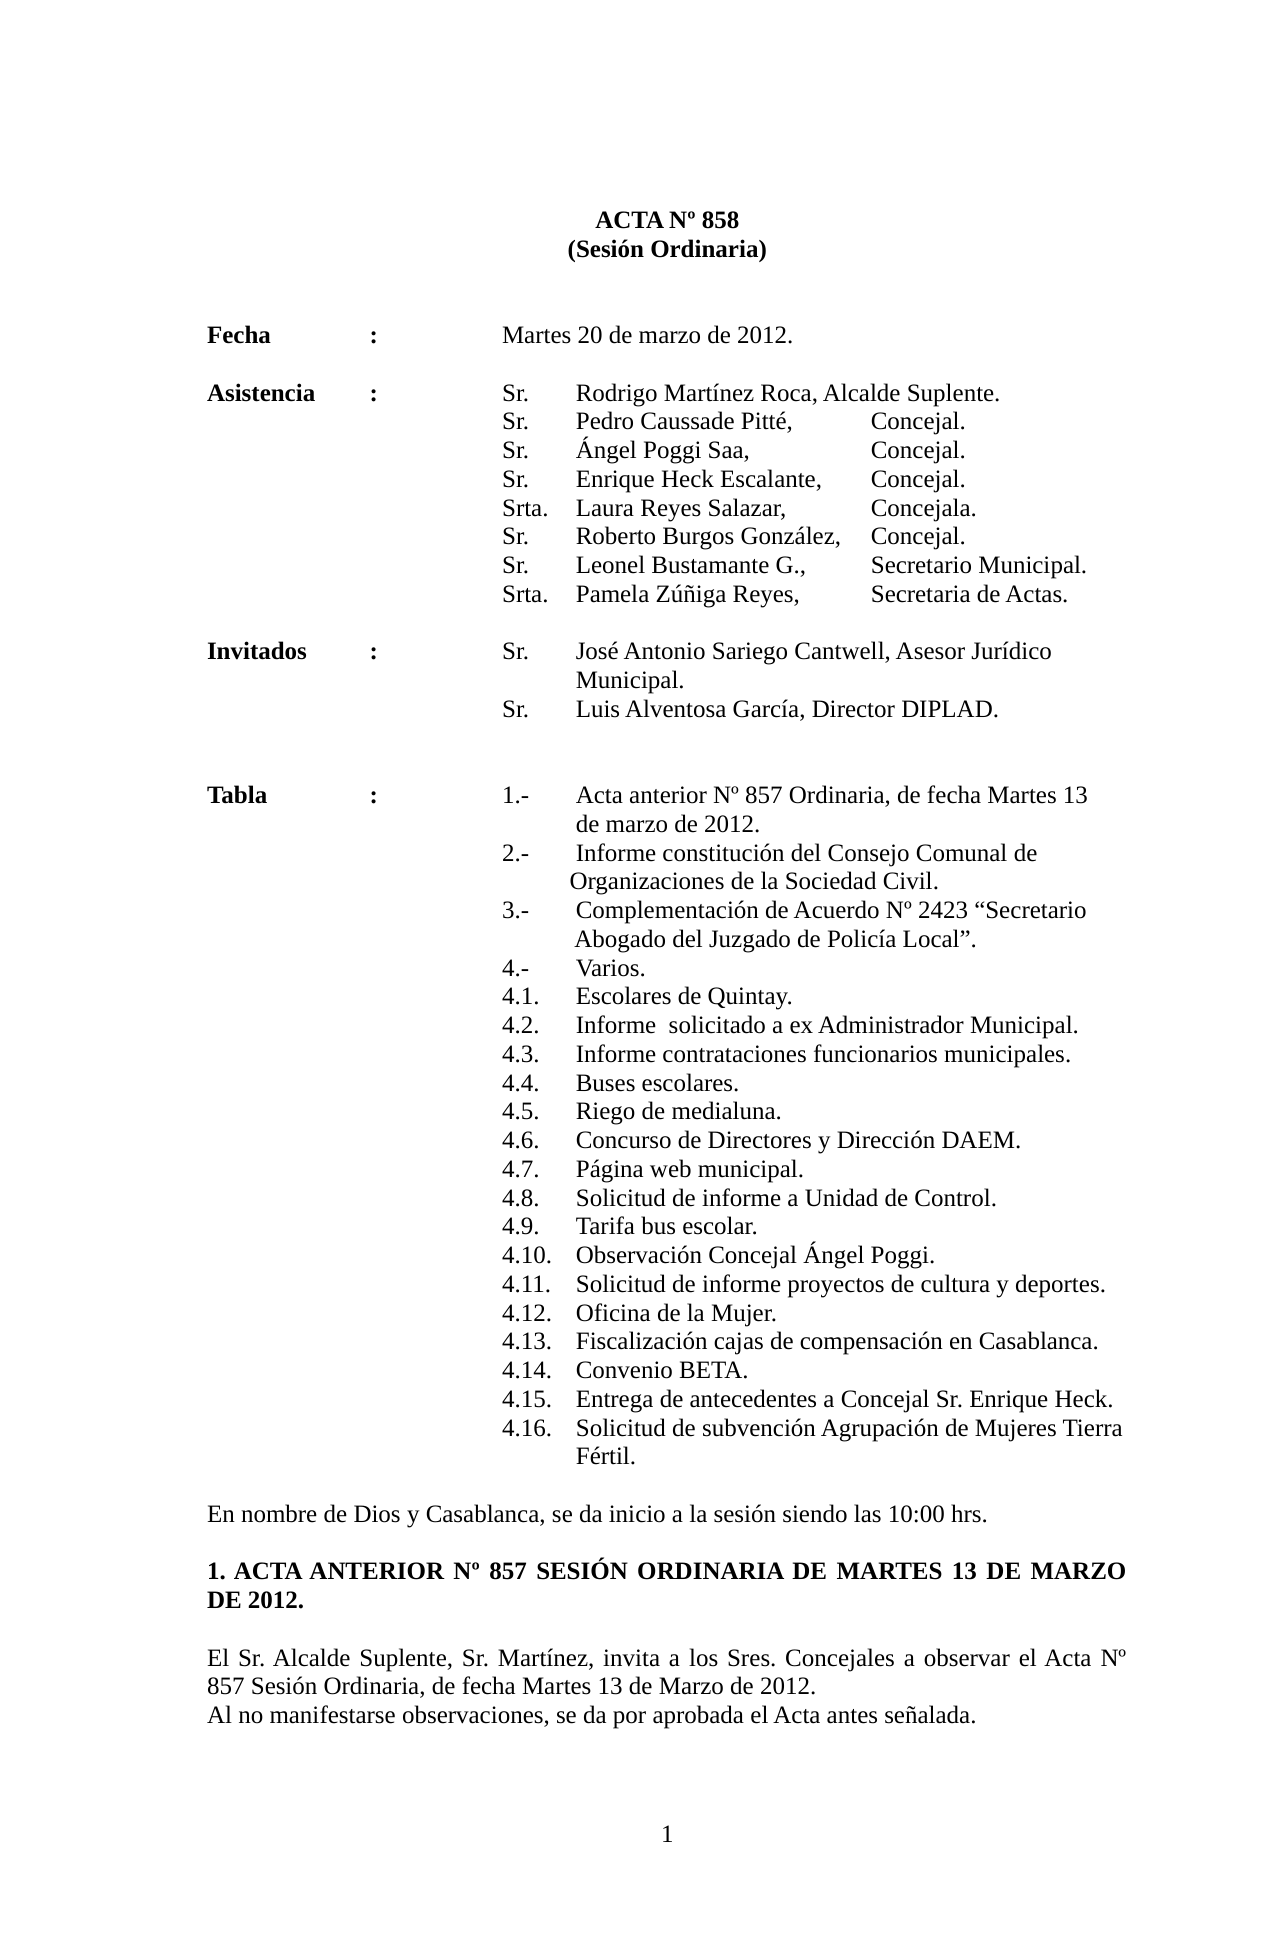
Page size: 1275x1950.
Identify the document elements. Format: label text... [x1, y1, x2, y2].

text Asistencia : Sr. Rodrigo Martínez Roca, Alcalde Suplente. [207, 378, 1127, 406]
text 4.11. Solicitud de informe proyectos de cultura y deportes. [207, 1269, 1127, 1298]
text 4.2. Informe solicitado a ex Administrador Municipal. [207, 1010, 1127, 1039]
text Al no manifestarse observaciones, se da por aprobada el Acta antes señalada. [207, 1700, 1127, 1729]
text 4.13. Fiscalización cajas de compensación en Casablanca. [207, 1326, 1127, 1355]
text 4.6. Concurso de Directores y Dirección DAEM. [207, 1125, 1127, 1154]
text 4.12. Oficina de la Mujer. [207, 1298, 1127, 1326]
text 4.1. Escolares de Quintay. [207, 981, 1127, 1010]
text de marzo de 2012. [207, 809, 1127, 838]
text Fecha : Martes 20 de marzo de 2012. [207, 320, 1127, 349]
text 4.10. Observación Concejal Ángel Poggi. [207, 1240, 1127, 1269]
text ACTA Nº 858 [207, 205, 1127, 234]
text Srta. Pamela Zúñiga Reyes, Secretaria de Actas. [207, 579, 1127, 608]
text Sr. Enrique Heck Escalante, Concejal. [207, 464, 1127, 493]
text Srta. Laura Reyes Salazar, Concejala. [207, 493, 1127, 521]
text El Sr. Alcalde Suplente, Sr. Martínez, invita a los Sres. Concejales a observar el Acta Nº 857 Sesión Ordinaria, de fecha Martes 13 de Marzo de 2012. [207, 1643, 1127, 1700]
text 4.9. Tarifa bus escolar. [207, 1211, 1127, 1240]
text 4.8. Solicitud de informe a Unidad de Control. [207, 1183, 1127, 1211]
text Sr. Luis Alventosa García, Director DIPLAD. [207, 694, 1127, 723]
text 3.- Complementación de Acuerdo Nº 2423 “Secretario [207, 895, 1127, 924]
text Abogado del Juzgado de Policía Local”. [207, 924, 1127, 953]
text En nombre de Dios y Casablanca, se da inicio a la sesión siendo las 10:00 hrs. [207, 1499, 1127, 1528]
text 4.15. Entrega de antecedentes a Concejal Sr. Enrique Heck. [207, 1384, 1127, 1413]
text 4.7. Página web municipal. [207, 1154, 1127, 1183]
text Municipal. [207, 665, 1127, 694]
text (Sesión Ordinaria) [207, 234, 1127, 263]
text 4.4. Buses escolares. [207, 1068, 1127, 1096]
text 2.- Informe constitución del Consejo Comunal de [207, 838, 1127, 866]
text Fértil. [207, 1441, 1127, 1470]
text 4.5. Riego de medialuna. [207, 1096, 1127, 1125]
text 4.14. Convenio BETA. [207, 1355, 1127, 1384]
text Tabla : 1.- Acta anterior Nº 857 Ordinaria, de fecha Martes 13 [207, 780, 1127, 809]
text Sr. Pedro Caussade Pitté, Concejal. [207, 406, 1127, 435]
text Sr. Roberto Burgos González, Concejal. [207, 521, 1127, 550]
text Organizaciones de la Sociedad Civil. [207, 866, 1127, 895]
text 4.3. Informe contrataciones funcionarios municipales. [207, 1039, 1127, 1068]
text Sr. Ángel Poggi Saa, Concejal. [207, 435, 1127, 464]
text 4.16. Solicitud de subvención Agrupación de Mujeres Tierra [207, 1413, 1127, 1441]
text 4.- Varios. [207, 953, 1127, 981]
text Invitados : Sr. José Antonio Sariego Cantwell, Asesor Jurídico [207, 636, 1127, 665]
text Sr. Leonel Bustamante G., Secretario Municipal. [207, 550, 1127, 579]
text 1. ACTA ANTERIOR Nº 857 SESIÓN ORDINARIA DE MARTES 13 DE MARZO DE 2012. [207, 1556, 1127, 1614]
